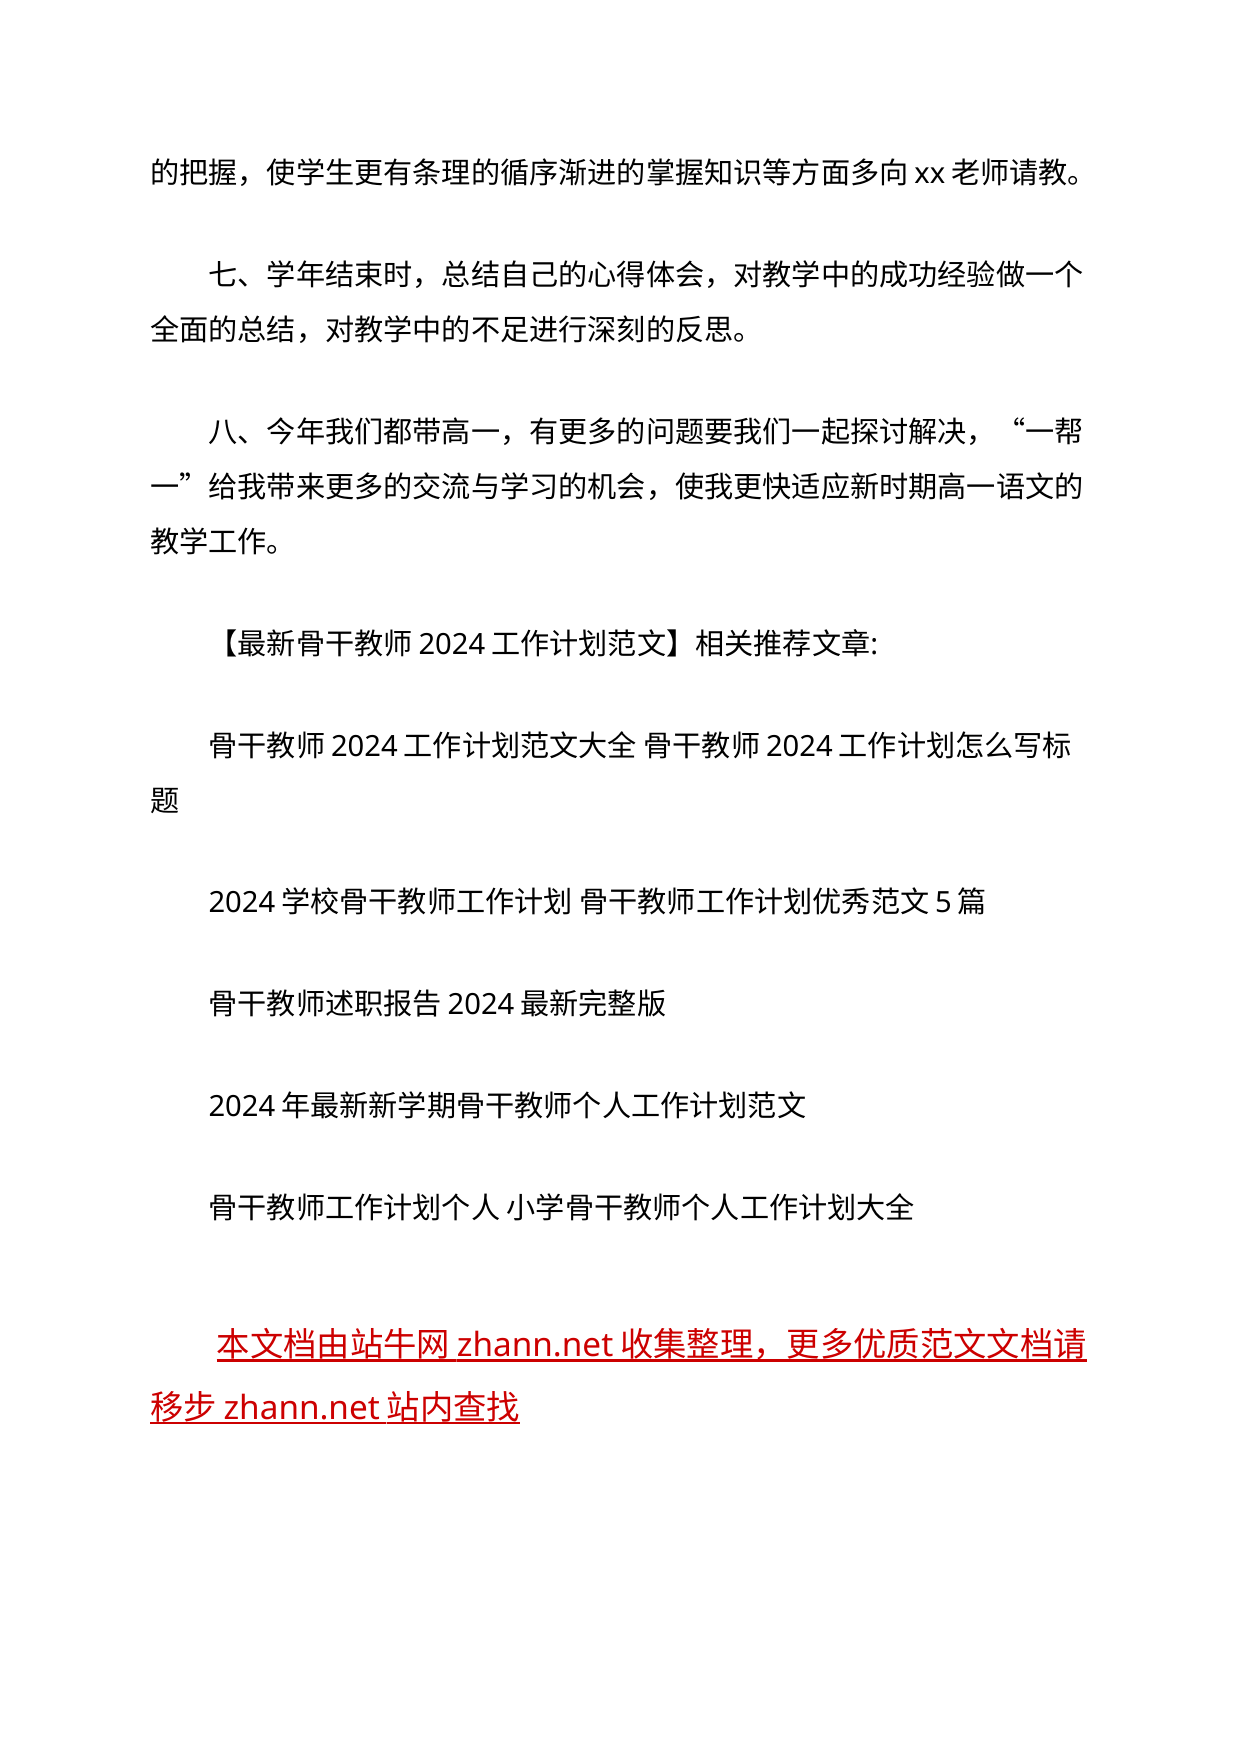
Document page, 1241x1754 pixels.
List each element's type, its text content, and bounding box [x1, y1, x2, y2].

text 八、今年我们都带高一，有更多的问题要我们一起探讨解决，“一帮一”给我带来更多的交流与学习的机会，使我更快适应新时期高一语文的教学工作。 [150, 409, 1090, 561]
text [150, 150, 1090, 192]
text 骨干教师述职报告2024最新完整版 [150, 981, 1090, 1023]
text 骨干教师2024工作计划范文大全 骨干教师2024工作计划怎么写标题 [150, 722, 1090, 819]
text 七、学年结束时，总结自己的心得体会，对教学中的成功经验做一个全面的总结，对教学中的不足进行深刻的反思。 [150, 252, 1090, 349]
text 骨干教师工作计划个人 小学骨干教师个人工作计划大全 [150, 1185, 1090, 1227]
text 【最新骨干教师2024工作计划范文】相关推荐文章: [150, 620, 1090, 663]
text 2024年最新新学期骨干教师个人工作计划范文 [150, 1083, 1090, 1125]
text 2024学校骨干教师工作计划 骨干教师工作计划优秀范文5篇 [150, 879, 1090, 921]
text 本文档由站牛网zhann.net收集整理，更多优质范文文档请移步zhann.net站内查找 [150, 1318, 1090, 1429]
